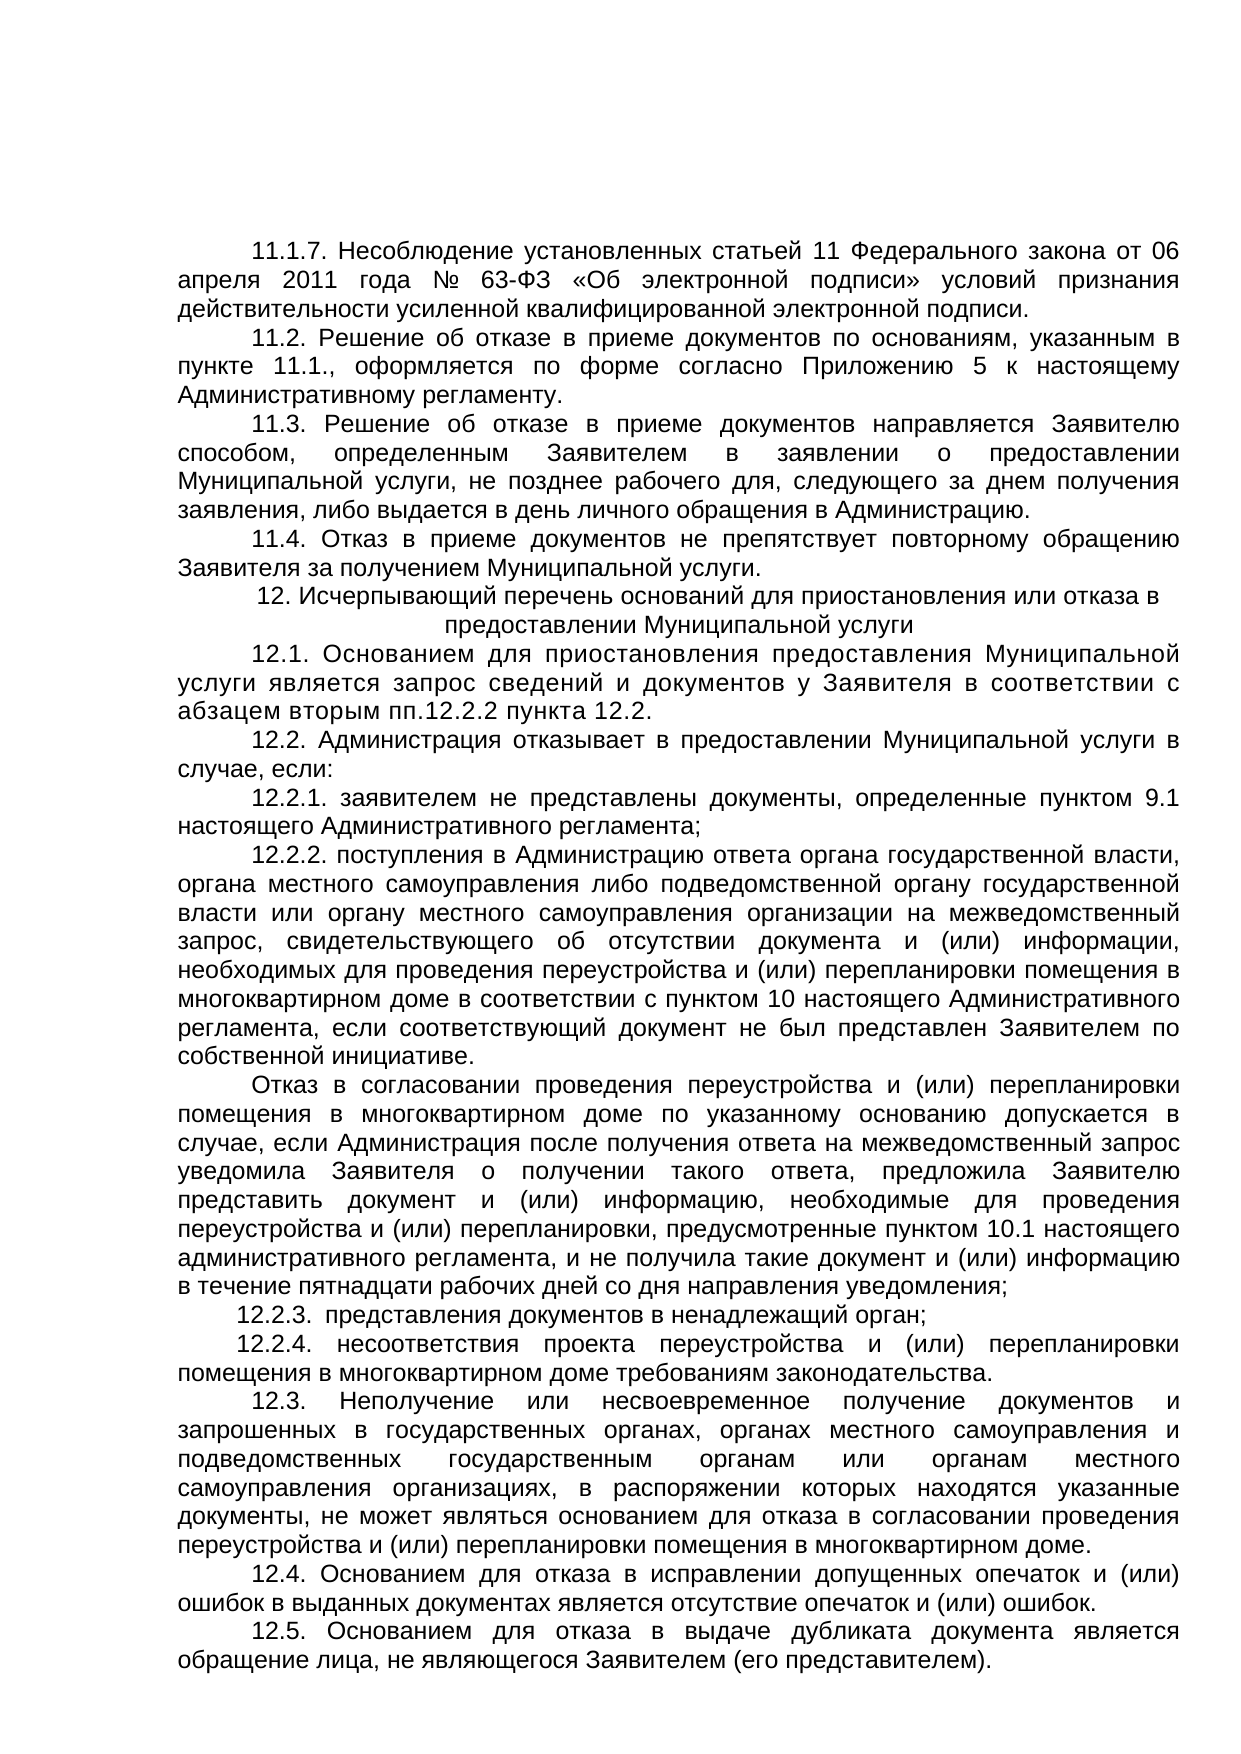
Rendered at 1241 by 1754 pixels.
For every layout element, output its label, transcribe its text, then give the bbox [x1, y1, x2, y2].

text 12.1. Основанием для приостановления предоставления Муниципальной услуги является запрос сведений и документов у Заявителя в соответствии с абзацем вторым пп.12.2.2 пункта 12.2. [177, 639, 1181, 725]
text 12.2.2. поступления в Администрацию ответа органа государственной власти, органа местного самоуправления либо подведомственной органу государственной власти или органу местного самоуправления организации на межведомственный запрос, свидетельствующего об отсутствии документа и (или) информации, необходимых для проведения переустройства и (или) перепланировки помещения в многоквартирном доме в соответствии с пунктом 10 настоящего Административного регламента, если соответствующий документ не был представлен Заявителем по собственной инициативе. [177, 840, 1181, 1070]
text 12.2.4. несоответствия проекта переустройства и (или) перепланировки помещения в многоквартирном доме требованиям законодательства. [177, 1329, 1181, 1386]
text Отказ в согласовании проведения переустройства и (или) перепланировки помещения в многоквартирном доме по указанному основанию допускается в случае, если Администрация после получения ответа на межведомственный запрос уведомила Заявителя о получении такого ответа, предложила Заявителю представить документ и (или) информацию, необходимые для проведения переустройства и (или) перепланировки, предусмотренные пунктом 10.1 настоящего административного регламента, и не получила такие документ и (или) информацию в течение пятнадцати рабочих дней со дня направления уведомления; [177, 1070, 1181, 1300]
text 12.2. Администрация отказывает в предоставлении Муниципальной услуги в случае, если: [177, 725, 1181, 782]
text 12.3. Неполучение или несвоевременное получение документов и запрошенных в государственных органах, органах местного самоуправления и подведомственных государственным органам или органам местного самоуправления организациях, в распоряжении которых находятся указанные документы, не может являться основанием для отказа в согласовании проведения переустройства и (или) перепланировки помещения в многоквартирном доме. [177, 1386, 1181, 1559]
text 12.2.1. заявителем не представлены документы, определенные пунктом 9.1 настоящего Административного регламента; [177, 782, 1181, 840]
text 11.4. Отказ в приеме документов не препятствует повторному обращению Заявителя за получением Муниципальной услуги. [177, 524, 1181, 581]
text 12. Исчерпывающий перечень оснований для приостановления или отказа в предоставлении Муниципальной услуги [177, 581, 1181, 639]
list представления документов в ненадлежащий орган; [177, 1300, 1181, 1329]
text 11.3. Решение об отказе в приеме документов направляется Заявителю способом, определенным Заявителем в заявлении о предоставлении Муниципальной услуги, не позднее рабочего для, следующего за днем получения заявления, либо выдается в день личного обращения в Администрацию. [177, 409, 1181, 524]
text 11.1.7. Несоблюдение установленных статьей 11 Федерального закона от 06 апреля 2011 года № 63-ФЗ «Об электронной подписи» условий признания действительности усиленной квалифицированной электронной подписи. [177, 236, 1181, 322]
text 12.5. Основанием для отказа в выдаче дубликата документа является обращение лица, не являющегося Заявителем (его представителем). [177, 1616, 1181, 1674]
text 11.2. Решение об отказе в приеме документов по основаниям, указанным в пункте 11.1., оформляется по форме согласно Приложению 5 к настоящему Административному регламенту. [177, 322, 1181, 409]
text 12.4. Основанием для отказа в исправлении допущенных опечаток и (или) ошибок в выданных документах является отсутствие опечаток и (или) ошибок. [177, 1559, 1181, 1616]
